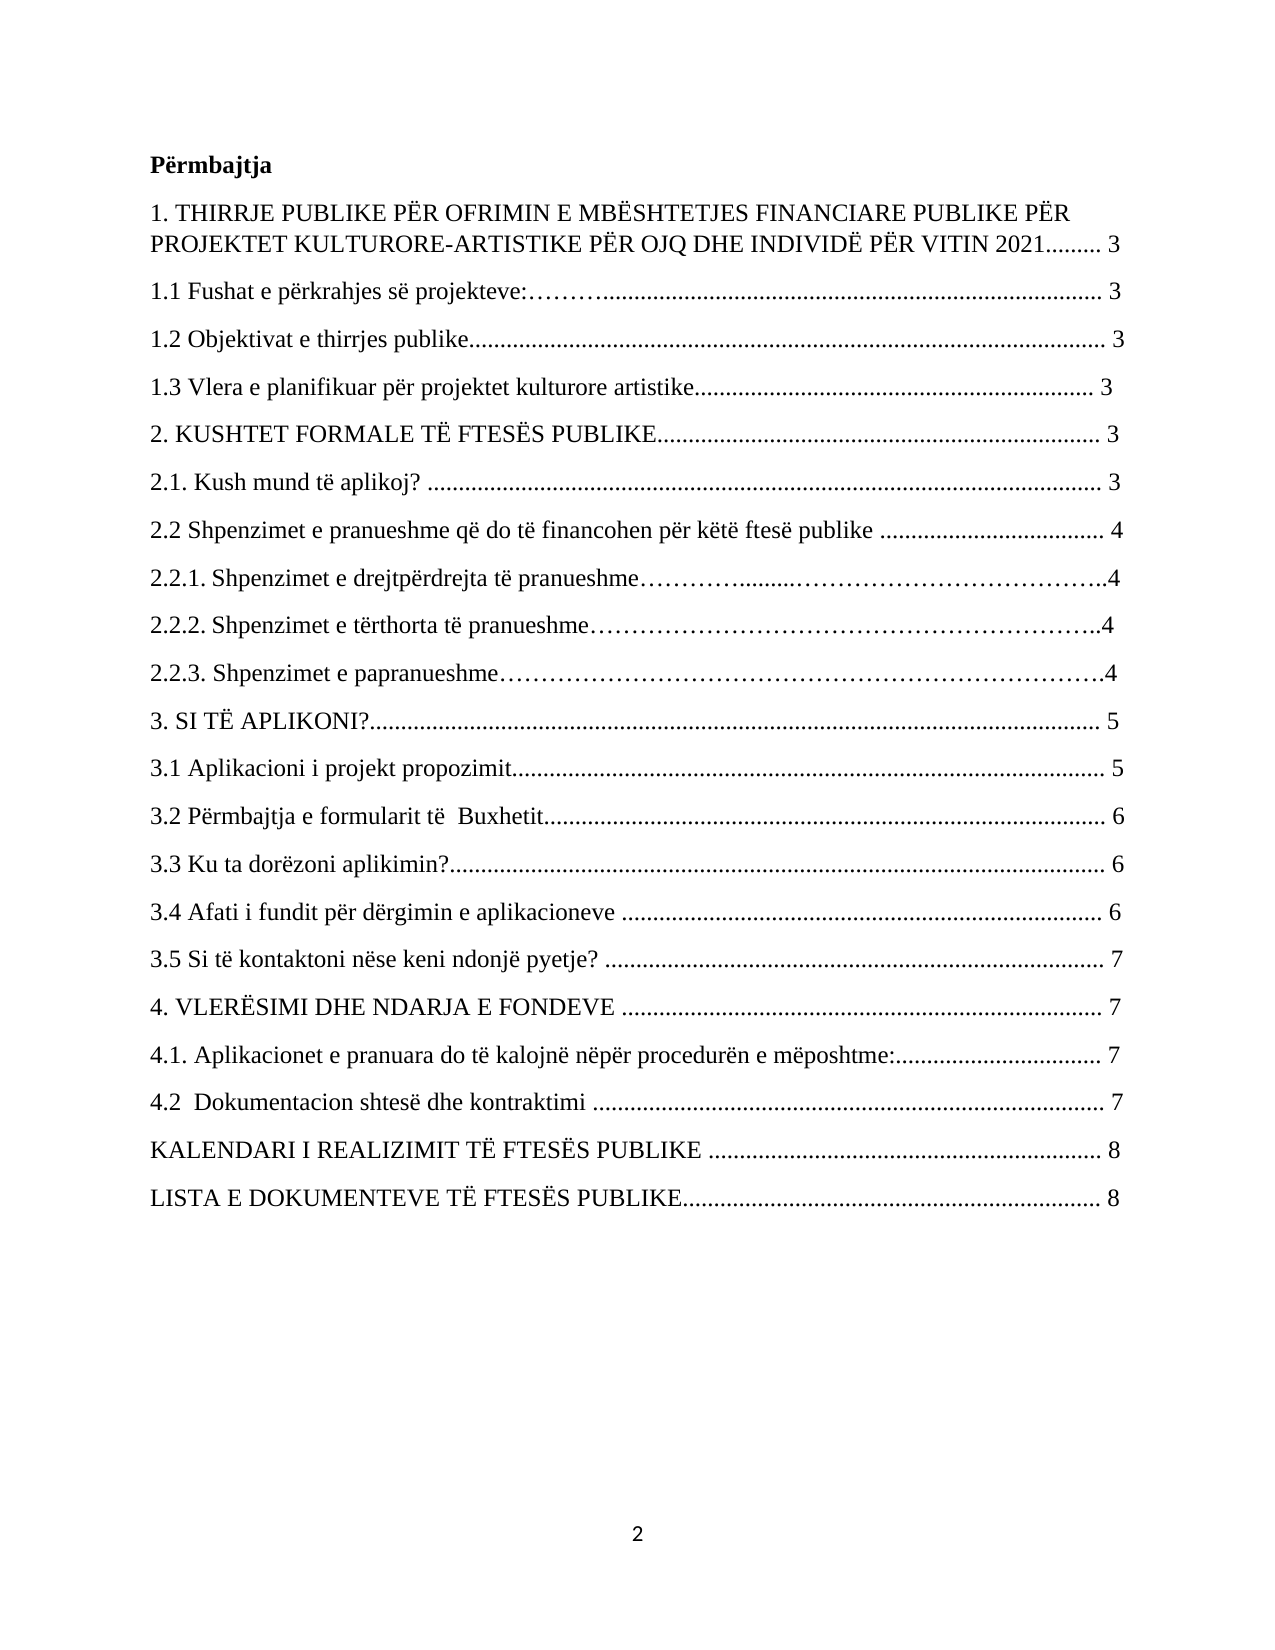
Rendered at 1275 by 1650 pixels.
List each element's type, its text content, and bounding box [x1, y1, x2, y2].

text 2. KUSHTET FORMALE TË FTESËS PUBLIKE....................................................................... 3 [150, 419, 1125, 448]
text 4.2 Dokumentacion shtesë dhe kontraktimi .................................................................................. 7 [150, 1087, 1125, 1116]
text 3.4 Afati i fundit për dërgimin e aplikacioneve ............................................................................. 6 [150, 897, 1125, 925]
text 3.2 Përmbajtja e formularit të Buxhetit.......................................................................................... 6 [150, 801, 1125, 830]
text 1.3 Vlera e planifikuar për projektet kulturore artistike................................................................ 3 [150, 372, 1125, 401]
text 1.2 Objektivat e thirrjes publike...................................................................................................... 3 [150, 324, 1125, 353]
text 3.3 Ku ta dorëzoni aplikimin?......................................................................................................... 6 [150, 849, 1125, 878]
text 2.2.3. Shpenzimet e papranueshme……………………………………………………………….4 [150, 658, 1125, 687]
text LISTA E DOKUMENTEVE TË FTESËS PUBLIKE................................................................... 8 [150, 1183, 1125, 1212]
text 3. SI TË APLIKONI?..................................................................................................................... 5 [150, 706, 1125, 734]
text 2.2.1. Shpenzimet e drejtpërdrejta të pranueshme………….........………………………………..4 [150, 563, 1125, 591]
text 1. THIRRJE PUBLIKE PËR OFRIMIN E MBËSHTETJES FINANCIARE PUBLIKE PËR PROJEKTET KULTURORE-ARTISTIKE PËR OJQ DHE INDIVIDË PËR VITIN 2021......... 3 [150, 198, 1125, 257]
text 3.5 Si të kontaktoni nëse keni ndonjë pyetje? ................................................................................ 7 [150, 944, 1125, 973]
text 4.1. Aplikacionet e pranuara do të kalojnë nëpër procedurën e mëposhtme:................................. 7 [150, 1040, 1125, 1068]
text 2.2 Shpenzimet e pranueshme që do të financohen për këtë ftesë publike .................................... 4 [150, 515, 1125, 544]
text 3.1 Aplikacioni i projekt propozimit............................................................................................... 5 [150, 753, 1125, 782]
text 2.1. Kush mund të aplikoj? ............................................................................................................ 3 [150, 467, 1125, 496]
text Përmbajtja [150, 150, 1125, 179]
text 2.2.2. Shpenzimet e tërthorta të pranueshme……………………………………………………..4 [150, 610, 1125, 639]
text KALENDARI I REALIZIMIT TË FTESËS PUBLIKE ............................................................... 8 [150, 1135, 1125, 1164]
text 1.1 Fushat e përkrahjes së projekteve:………................................................................................ 3 [150, 276, 1125, 305]
text 4. VLERËSIMI DHE NDARJA E FONDEVE ............................................................................. 7 [150, 992, 1125, 1021]
